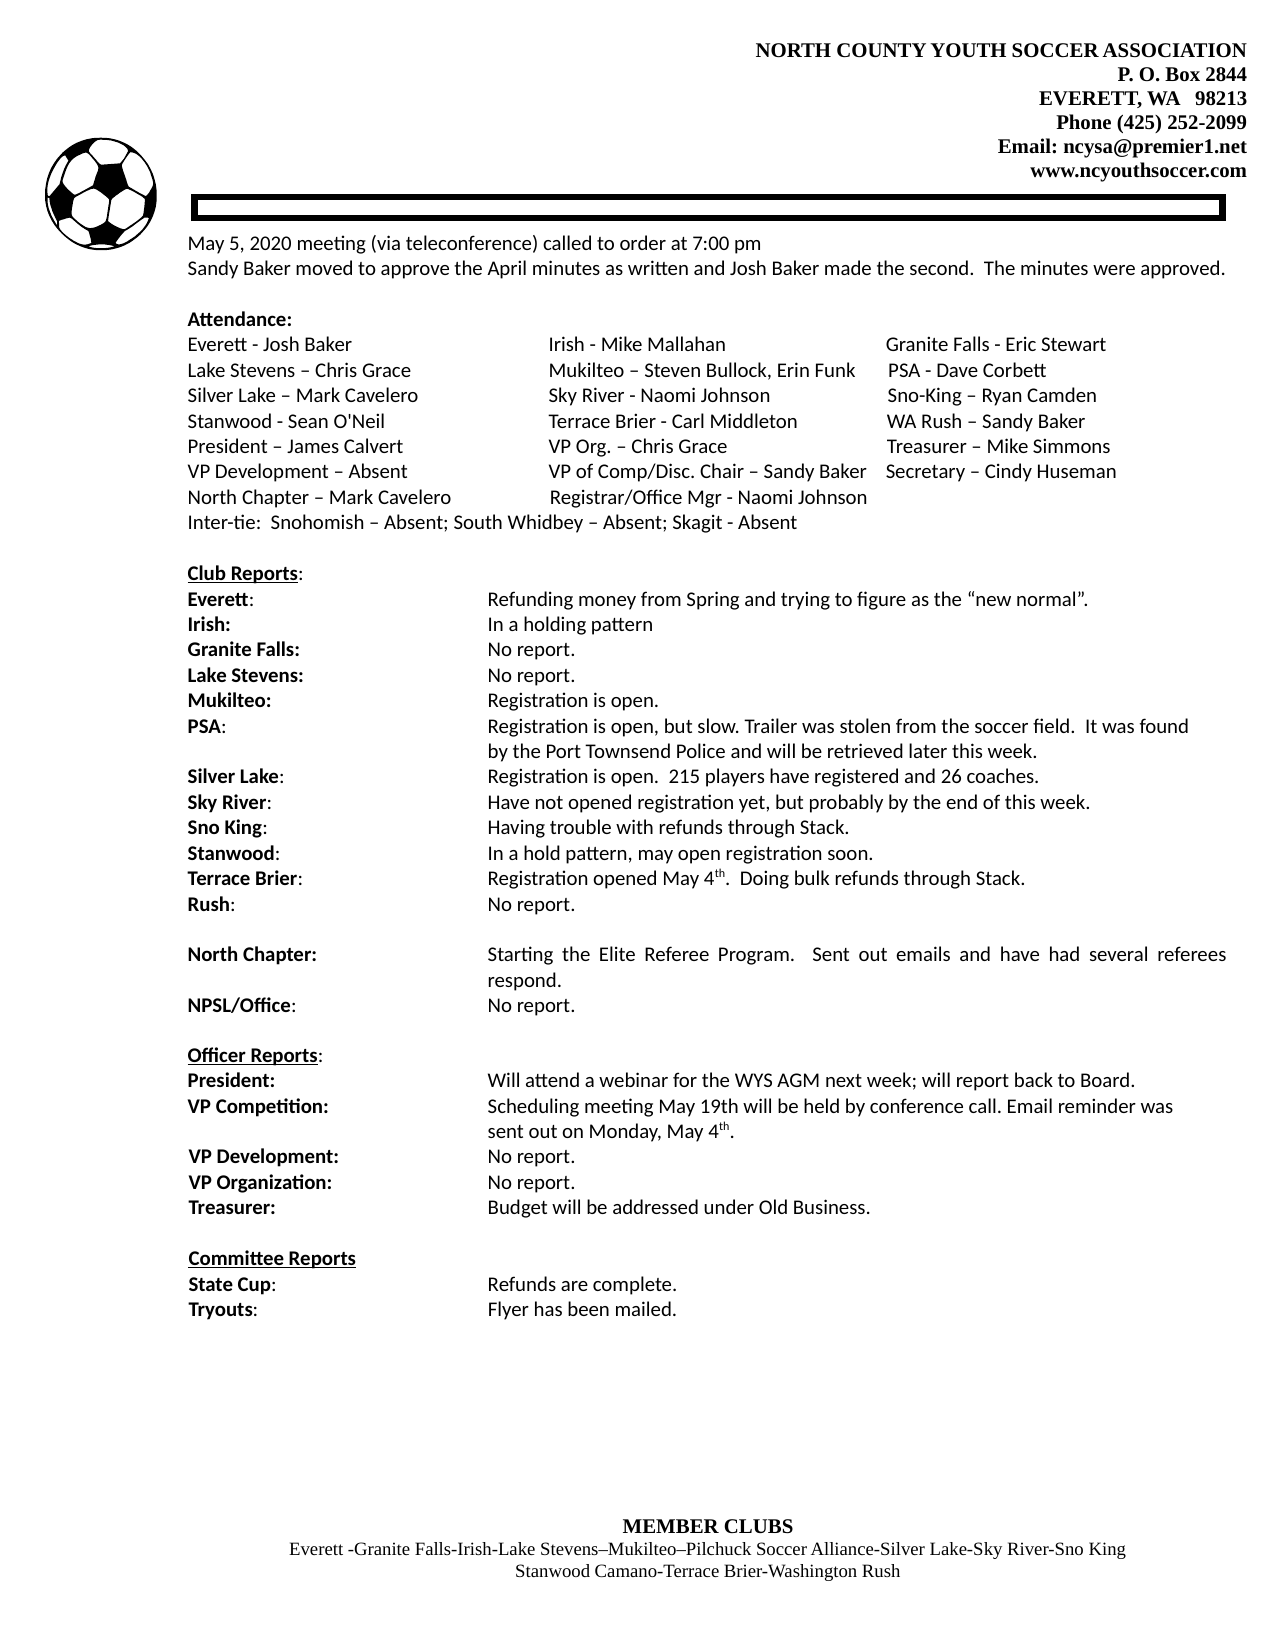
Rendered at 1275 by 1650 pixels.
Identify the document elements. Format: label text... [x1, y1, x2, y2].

text Silver Lake – Mark Cavelero Sky River - Naomi Johnson Sno-King – Ryan Camden [187, 382, 1256, 408]
text Stanwood - Sean O'Neil Terrace Brier - Carl Middleton WA Rush – Sandy Baker [187, 408, 1256, 433]
text State Cup: Refunds are complete. [0, 1271, 1228, 1296]
text Sno King: Having trouble with refunds through Stack. [187, 814, 1228, 840]
text Lake Stevens – Chris Grace Mukilteo – Steven Bullock, Erin Funk PSA - Dave Corbett [187, 357, 1256, 382]
text Tryouts: Flyer has been mailed. [0, 1296, 1228, 1322]
text Treasurer: Budget will be addressed under Old Business. [0, 1194, 1228, 1220]
text Irish: In a holding pattern [187, 611, 1228, 637]
text Everett - Josh Baker Irish - Mike Mallahan Granite Falls - Eric Stewart [187, 332, 1228, 357]
text Sandy Baker moved to approve the April minutes as written and Josh Baker made the second. The minutes were approved. [187, 255, 1228, 281]
text Stanwood Camano-Terrace Brier-Washington Rush [187, 1560, 1228, 1581]
text May 5, 2020 meeting (via teleconference) called to order at 7:00 pm [187, 230, 1228, 255]
text VP Competition: Scheduling meeting May 19th will be held by conference call. Email reminder was [187, 1093, 1228, 1118]
text sent out on Monday, May 4th. [0, 1118, 1228, 1144]
text PSA: Registration is open, but slow. Trailer was stolen from the soccer field. It was found by the Port Townsend Police and will be retrieved later this week. [187, 713, 1228, 764]
text VP Organization: No report. [0, 1169, 1228, 1194]
text President – James Calvert VP Org. – Chris Grace Treasurer – Mike Simmons [187, 433, 1256, 459]
text VP Development: No report. [0, 1144, 1228, 1169]
text Email: ncysa@premier1.net [37, 134, 1247, 158]
text www.ncyouthsoccer.com [187, 158, 1247, 182]
text Phone (425) 252-2099 [187, 110, 1247, 134]
text VP Development – Absent VP of Comp/Disc. Chair – Sandy Baker Secretary – Cindy Huseman [187, 459, 1256, 484]
text Inter-tie: Snohomish – Absent; South Whidbey – Absent; Skagit - Absent [187, 509, 1256, 535]
text Terrace Brier: Registration opened May 4th. Doing bulk refunds through Stack. [187, 865, 1228, 891]
text Lake Stevens: No report. [187, 662, 1228, 687]
text Everett -Granite Falls-Irish-Lake Stevens–Mukilteo–Pilchuck Soccer Alliance-Silver Lake-Sky River-Sno King [187, 1538, 1228, 1560]
text MEMBER CLUBS [187, 1514, 1228, 1538]
text Officer Reports: [187, 1042, 1228, 1067]
text Mukilteo: Registration is open. [187, 687, 1228, 713]
text Club Reports: [187, 560, 1228, 586]
text Stanwood: In a hold pattern, may open registration soon. [187, 840, 1228, 865]
text NORTH YOUTH SOCCER ASSOCIATION [187, 37, 1247, 62]
text President: Will attend a webinar for the WYS AGM next week; will report back to Board. [187, 1067, 1228, 1093]
text Rush: No report. [187, 891, 1228, 916]
text North Chapter – Mark Cavelero Registrar/Office Mgr - Naomi Johnson [187, 484, 1256, 509]
text Attendance: [187, 306, 1228, 332]
text Committee Reports [0, 1245, 1228, 1271]
text North Chapter: Starting the Elite Referee Program. Sent out emails and have had several referees respond. [187, 942, 1228, 992]
text Granite Falls: No report. [187, 637, 1228, 662]
text NPSL/Office: No report. [187, 992, 1228, 1018]
text Everett: Refunding money from Spring and trying to figure as the “new normal”. [187, 586, 1228, 611]
text P. O. Box 2844 [187, 62, 1247, 86]
text Silver Lake: Registration is open. 215 players have registered and 26 coaches. [187, 764, 1228, 789]
text Sky River: Have not opened registration yet, but probably by the end of this week. [187, 789, 1228, 814]
